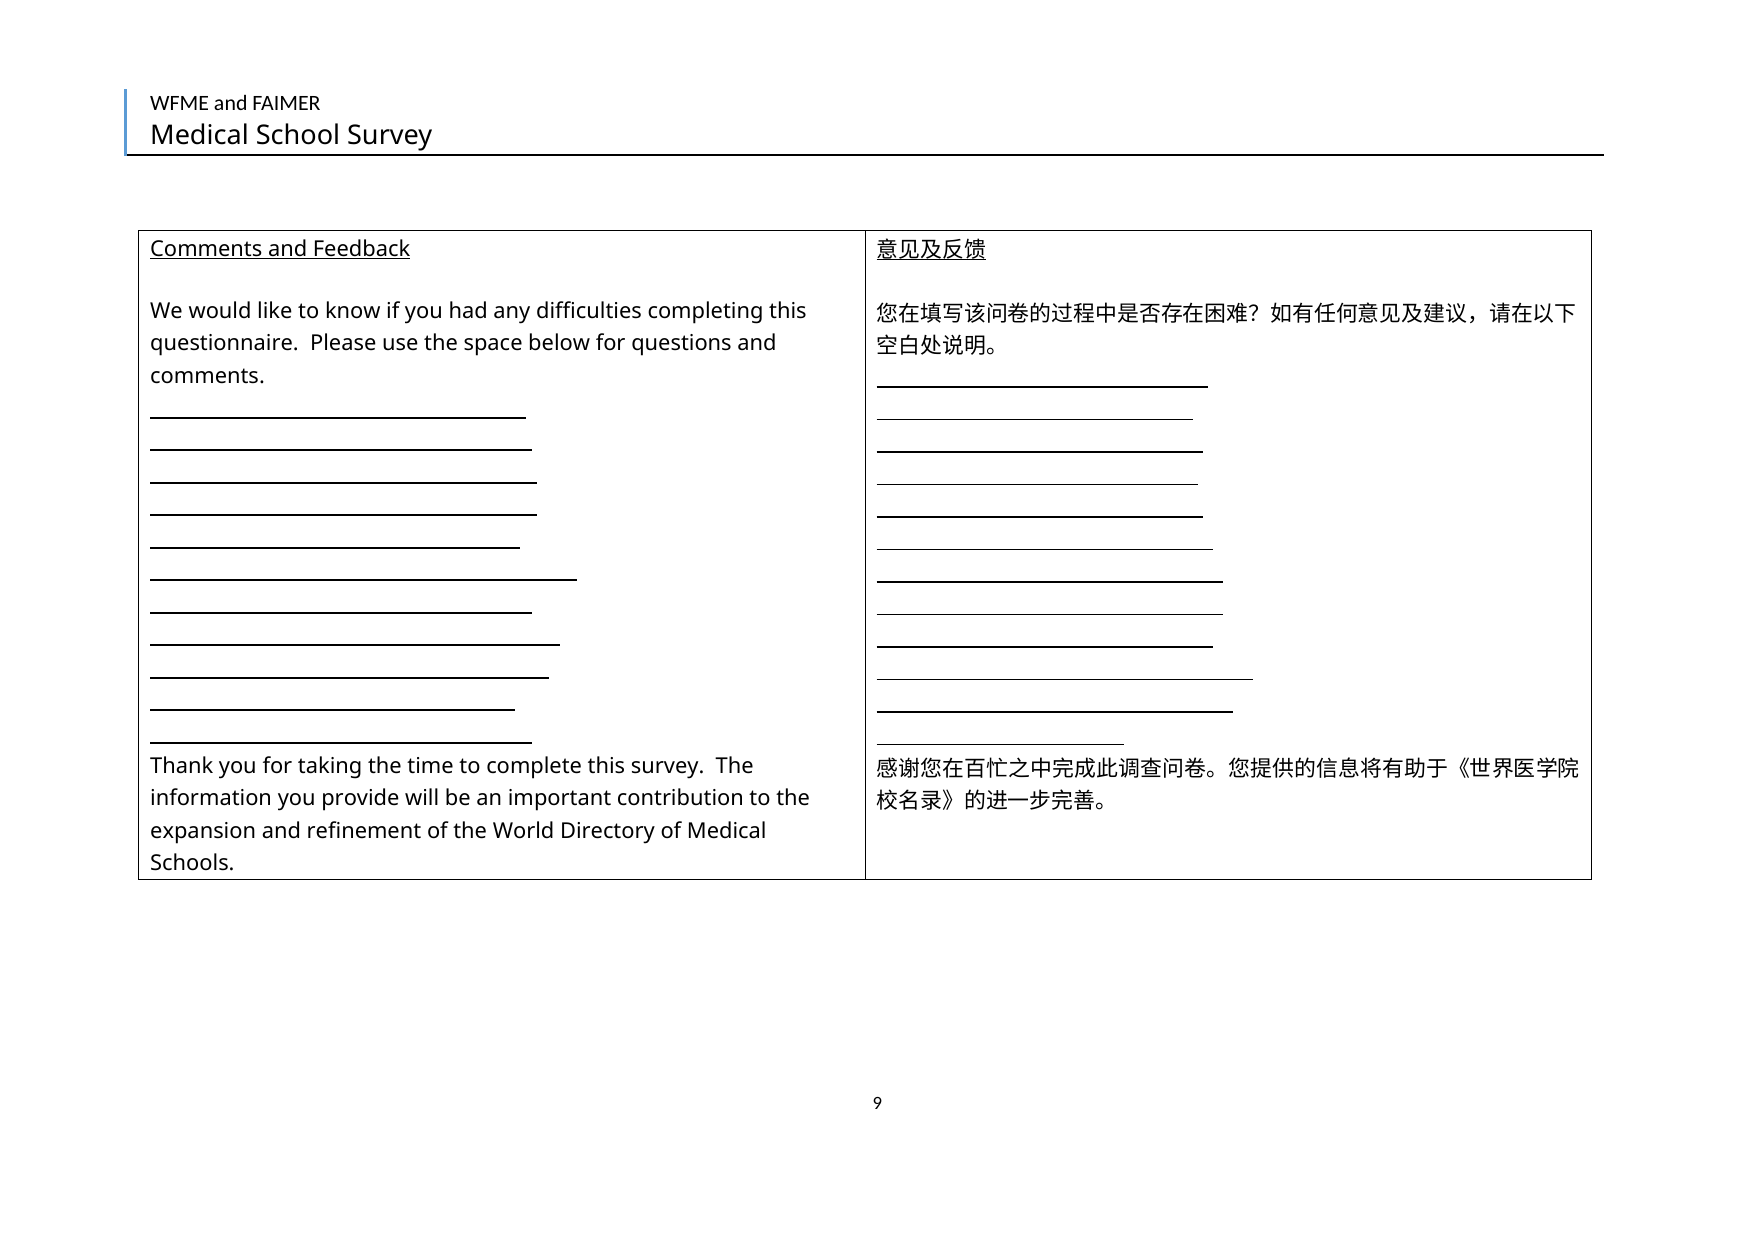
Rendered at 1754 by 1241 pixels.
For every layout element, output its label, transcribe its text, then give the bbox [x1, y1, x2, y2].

table_header Comments and Feedback We would like to know if you had any difficulties completing this questionnaire. Please use the space below for questions and comments. Thank you for taking the time to complete this survey. The information you provide will be an important contribution to the expansion and refinement of the World Directory of Medical Schools. [139, 231, 865, 878]
table_header 意见及反馈 您在填写该问卷的过程中是否存在困难？如有任何意见及建议，请在以下空白处说明。 感谢您在百忙之中完成此调查问卷。您提供的信息将有助于《世界医学院校名录》的进一步完善。 [866, 231, 1591, 878]
